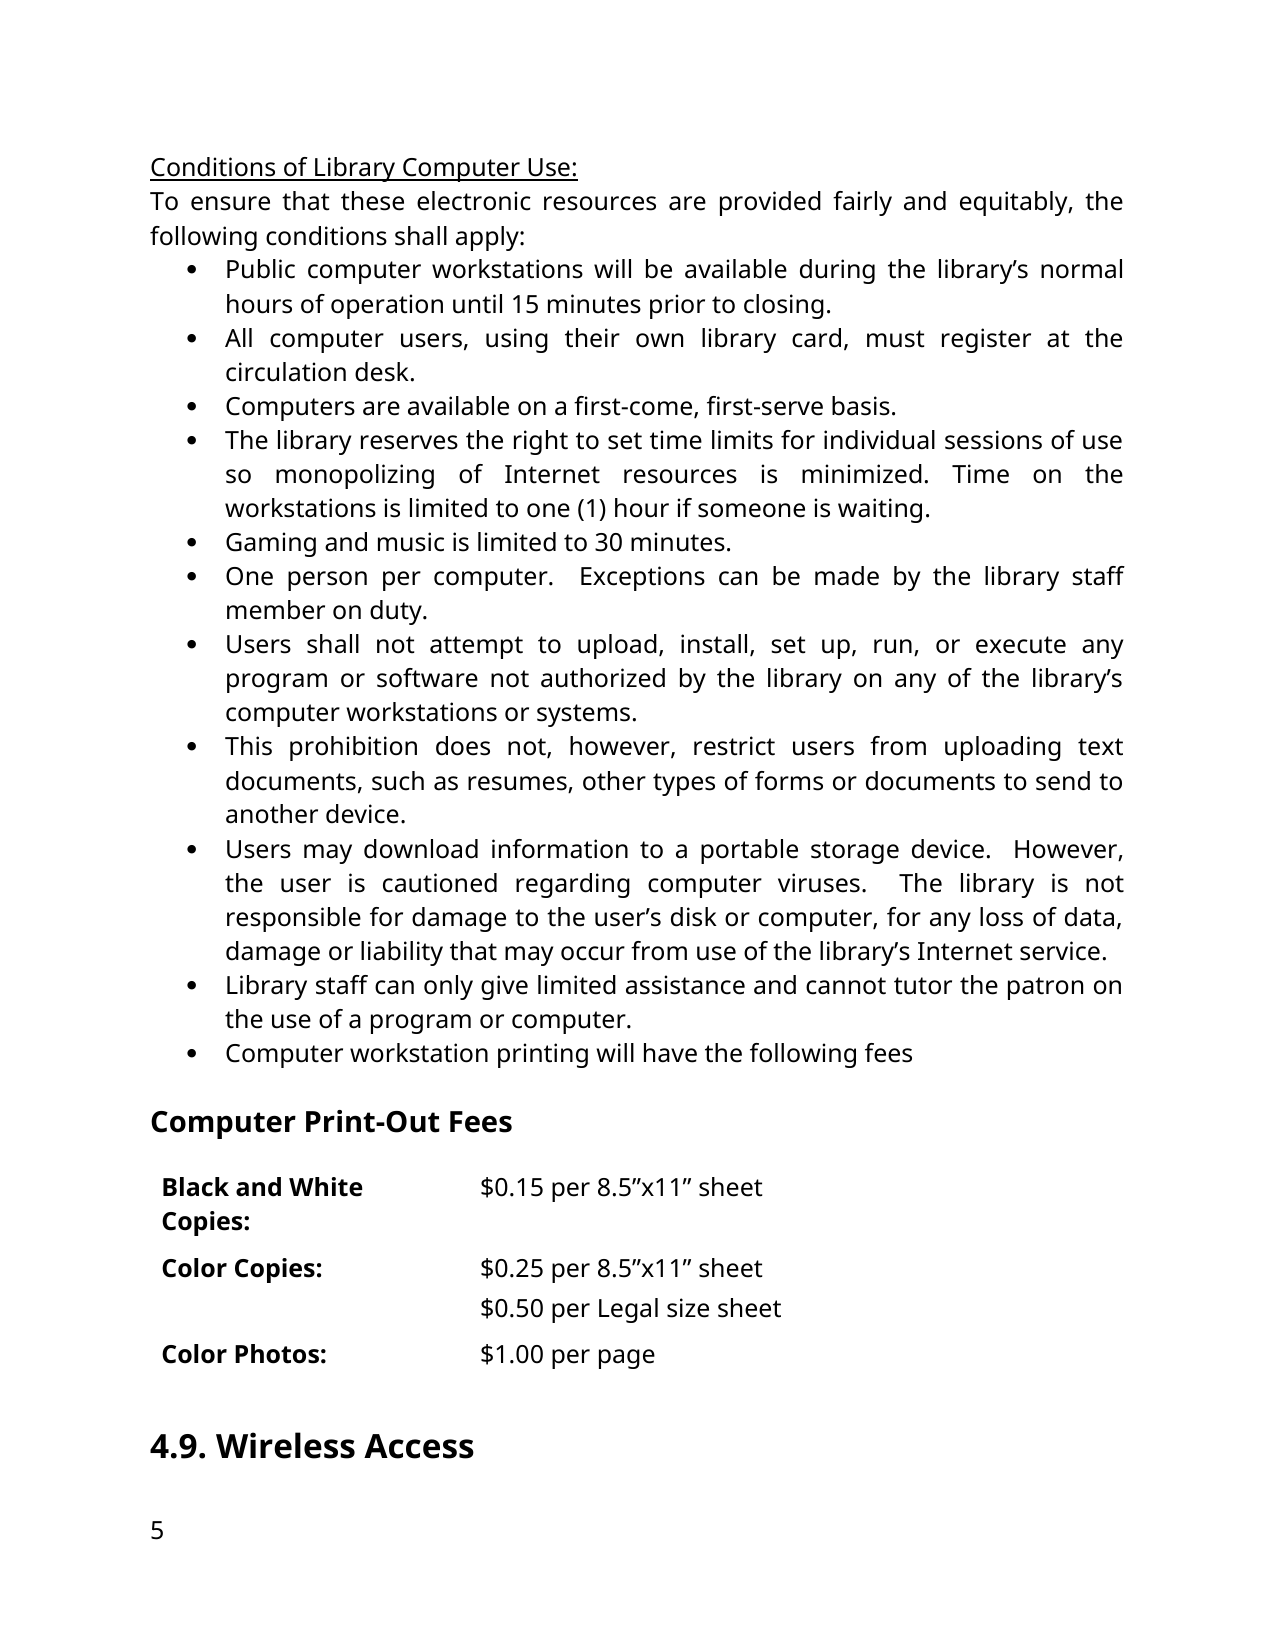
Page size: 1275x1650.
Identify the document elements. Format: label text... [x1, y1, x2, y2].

list Library staff can only give limited assistance and cannot tutor the patron on the use of a program or computer. [187, 967, 1125, 1036]
table_header Black and White Copies: [150, 1163, 469, 1244]
list This prohibition does not, however, restrict users from uploading text documents, such as resumes, other types of forms or documents to send to another device. [187, 729, 1125, 831]
table_header $0.15 per 8.5”x11” sheet [469, 1163, 1124, 1244]
text Conditions of Library Computer Use: [150, 150, 1125, 184]
text 4.9. Wireless Access [150, 1423, 1125, 1468]
list Public computer workstations will be available during the library’s normal hours of operation until 15 minutes prior to closing. [187, 252, 1125, 320]
list One person per computer. Exceptions can be made by the library staff member on duty. [187, 559, 1125, 627]
list Computers are available on a first-come, first-serve basis. [187, 388, 1125, 422]
table_cell $0.25 per 8.5”x11” sheet $0.50 per Legal size sheet [469, 1244, 1124, 1331]
list Users may download information to a portable storage device. However, the user is cautioned regarding computer viruses. The library is not responsible for damage to the user’s disk or computer, for any loss of data, damage or liability that may occur from use of the library’s Internet service. [187, 831, 1125, 967]
text Computer Print-Out Fees [150, 1101, 1125, 1141]
list The library reserves the right to set time limits for individual sessions of use so monopolizing of Internet resources is minimized. Time on the workstations is limited to one (1) hour if someone is waiting. [187, 422, 1125, 525]
table_cell Color Copies: [150, 1244, 469, 1331]
list All computer users, using their own library card, must register at the circulation desk. [187, 320, 1125, 388]
list Gaming and music is limited to 30 minutes. [187, 525, 1125, 559]
table_cell Color Photos: [150, 1331, 469, 1377]
list Users shall not attempt to upload, install, set up, run, or execute any program or software not authorized by the library on any of the library’s computer workstations or systems. [187, 627, 1125, 729]
table_cell $1.00 per page [469, 1331, 1124, 1377]
text To ensure that these electronic resources are provided fairly and equitably, the following conditions shall apply: [150, 184, 1125, 252]
list Computer workstation printing will have the following fees [187, 1036, 1125, 1070]
